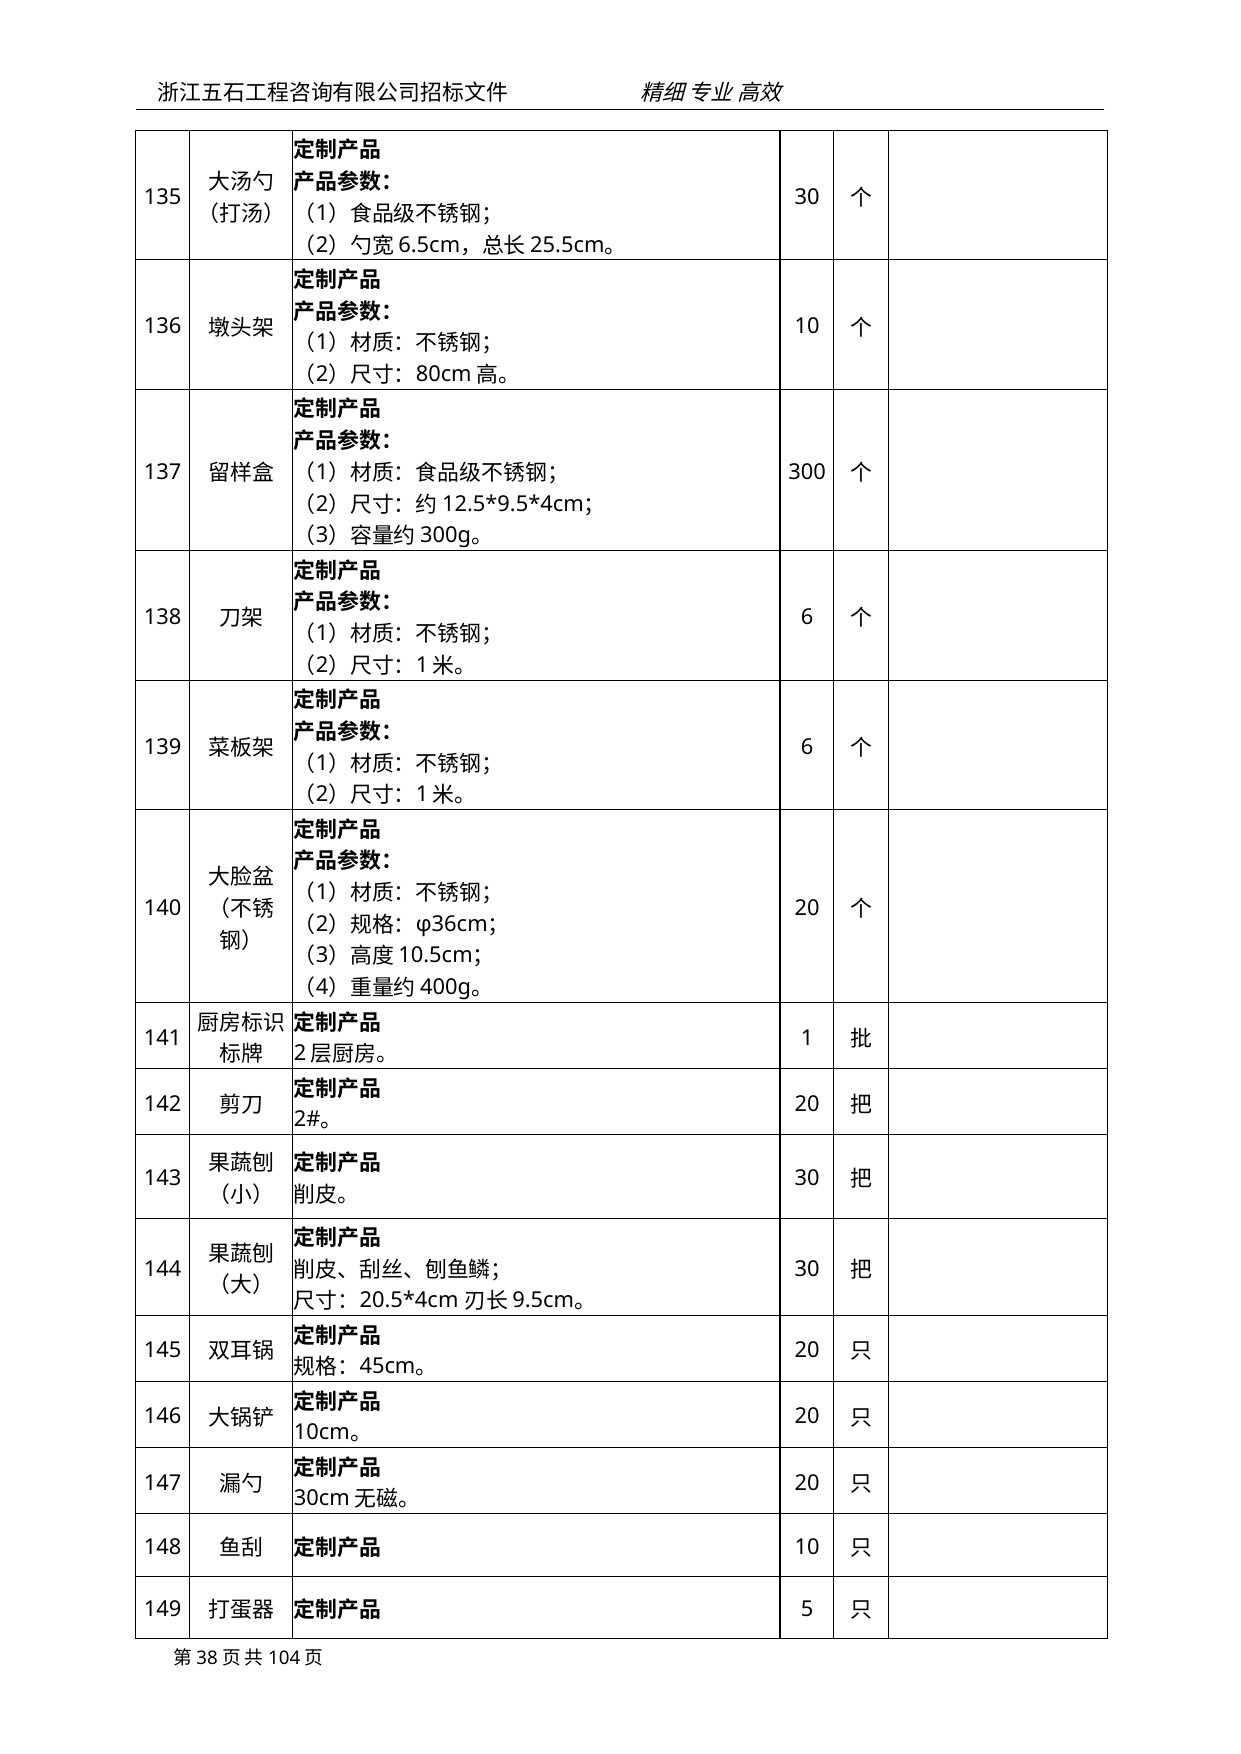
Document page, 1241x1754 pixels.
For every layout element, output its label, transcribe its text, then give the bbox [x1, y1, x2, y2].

table_cell 只 [834, 1316, 888, 1381]
table_cell [889, 1135, 1107, 1217]
table_cell 厨房标识标牌 [190, 1003, 292, 1068]
table_cell 30 [781, 131, 833, 259]
table_cell 定制产品 规格：45cm。 [293, 1316, 779, 1381]
table_cell 定制产品 2层厨房。 [293, 1003, 779, 1068]
table_cell [889, 260, 1107, 389]
table_cell 10 [781, 260, 833, 389]
table_cell [889, 1316, 1107, 1381]
table_cell 个 [834, 551, 888, 679]
table_cell [889, 131, 1107, 259]
table_cell [889, 1577, 1107, 1638]
table_cell 143 [136, 1135, 189, 1217]
table_cell 批 [834, 1003, 888, 1068]
table_cell 果蔬刨（大） [190, 1219, 292, 1315]
table_cell 定制产品 产品参数： 材质：不锈钢； 尺寸：1米。 [293, 681, 779, 809]
table_cell [889, 1069, 1107, 1134]
table_cell 149 [136, 1577, 189, 1638]
table_cell 定制产品 10cm。 [293, 1382, 779, 1447]
table_cell 147 [136, 1448, 189, 1513]
table_cell 把 [834, 1069, 888, 1134]
table_cell 定制产品 产品参数： 材质：不锈钢； 尺寸：80cm高。 [293, 260, 779, 389]
table_cell 148 [136, 1514, 189, 1576]
table_cell 只 [834, 1577, 888, 1638]
table_cell 20 [781, 1448, 833, 1513]
table_cell 20 [781, 1316, 833, 1381]
table_cell 定制产品 [293, 1514, 779, 1576]
table_cell 6 [781, 681, 833, 809]
table_cell 6 [781, 551, 833, 679]
table_cell 定制产品 产品参数： 食品级不锈钢； 勺宽6.5cm，总长25.5cm。 [293, 131, 779, 259]
table_cell 30 [781, 1219, 833, 1315]
table_cell 10 [781, 1514, 833, 1576]
table_cell 135 [136, 131, 189, 259]
table_cell 146 [136, 1382, 189, 1447]
table_cell 把 [834, 1219, 888, 1315]
table_cell [889, 390, 1107, 550]
table_cell 打蛋器 [190, 1577, 292, 1638]
table_cell 墩头架 [190, 260, 292, 389]
table_cell 定制产品 产品参数： 材质：不锈钢； 规格：φ36cm； 高度10.5cm； 重量约400g。 [293, 810, 779, 1002]
table_cell 只 [834, 1448, 888, 1513]
table_cell [889, 1003, 1107, 1068]
table_cell 剪刀 [190, 1069, 292, 1134]
table_cell 定制产品 产品参数： 材质：食品级不锈钢； 尺寸：约12.5*9.5*4cm； 容量约300g。 [293, 390, 779, 550]
table_cell 大汤勺（打汤） [190, 131, 292, 259]
table_cell 145 [136, 1316, 189, 1381]
table_cell 个 [834, 390, 888, 550]
table_cell 鱼刮 [190, 1514, 292, 1576]
table_cell 个 [834, 260, 888, 389]
table_cell 144 [136, 1219, 189, 1315]
table_cell 1 [781, 1003, 833, 1068]
table_cell 138 [136, 551, 189, 679]
table_cell 个 [834, 131, 888, 259]
table_cell 142 [136, 1069, 189, 1134]
table_cell [889, 1382, 1107, 1447]
table_cell 定制产品 14寸。 [293, 1577, 779, 1638]
table_cell [889, 1448, 1107, 1513]
table_cell 140 [136, 810, 189, 1002]
table_cell 只 [834, 1382, 888, 1447]
table_cell [889, 551, 1107, 679]
table_cell 果蔬刨（小） [190, 1135, 292, 1217]
table_cell 大锅铲 [190, 1382, 292, 1447]
table_cell 定制产品 产品参数： 材质：不锈钢； 尺寸：1米。 [293, 551, 779, 679]
table_cell 双耳锅 [190, 1316, 292, 1381]
table_cell 刀架 [190, 551, 292, 679]
table_cell 个 [834, 810, 888, 1002]
table_cell 30 [781, 1135, 833, 1217]
table_cell 定制产品 2#。 [293, 1069, 779, 1134]
table_cell 20 [781, 1069, 833, 1134]
table_cell 留样盒 [190, 390, 292, 550]
table_cell 只 [834, 1514, 888, 1576]
table_cell [889, 810, 1107, 1002]
table_cell 300 [781, 390, 833, 550]
table_cell 5 [781, 1577, 833, 1638]
table_cell 137 [136, 390, 189, 550]
table_cell 把 [834, 1135, 888, 1217]
table_cell 定制产品 削皮。 [293, 1135, 779, 1217]
table_cell 141 [136, 1003, 189, 1068]
table_cell [889, 1514, 1107, 1576]
table_cell [889, 681, 1107, 809]
table_cell 139 [136, 681, 189, 809]
table_cell 20 [781, 810, 833, 1002]
table_cell 大脸盆（不锈钢） [190, 810, 292, 1002]
table_cell [889, 1219, 1107, 1315]
table_cell 漏勺 [190, 1448, 292, 1513]
table_cell 定制产品 削皮、刮丝、刨鱼鳞； 尺寸：20.5*4cm 刃长9.5cm。 [293, 1219, 779, 1315]
table_cell 20 [781, 1382, 833, 1447]
table_cell 个 [834, 681, 888, 809]
table_cell 定制产品 30cm无磁。 [293, 1448, 779, 1513]
table_cell 136 [136, 260, 189, 389]
table_cell 菜板架 [190, 681, 292, 809]
